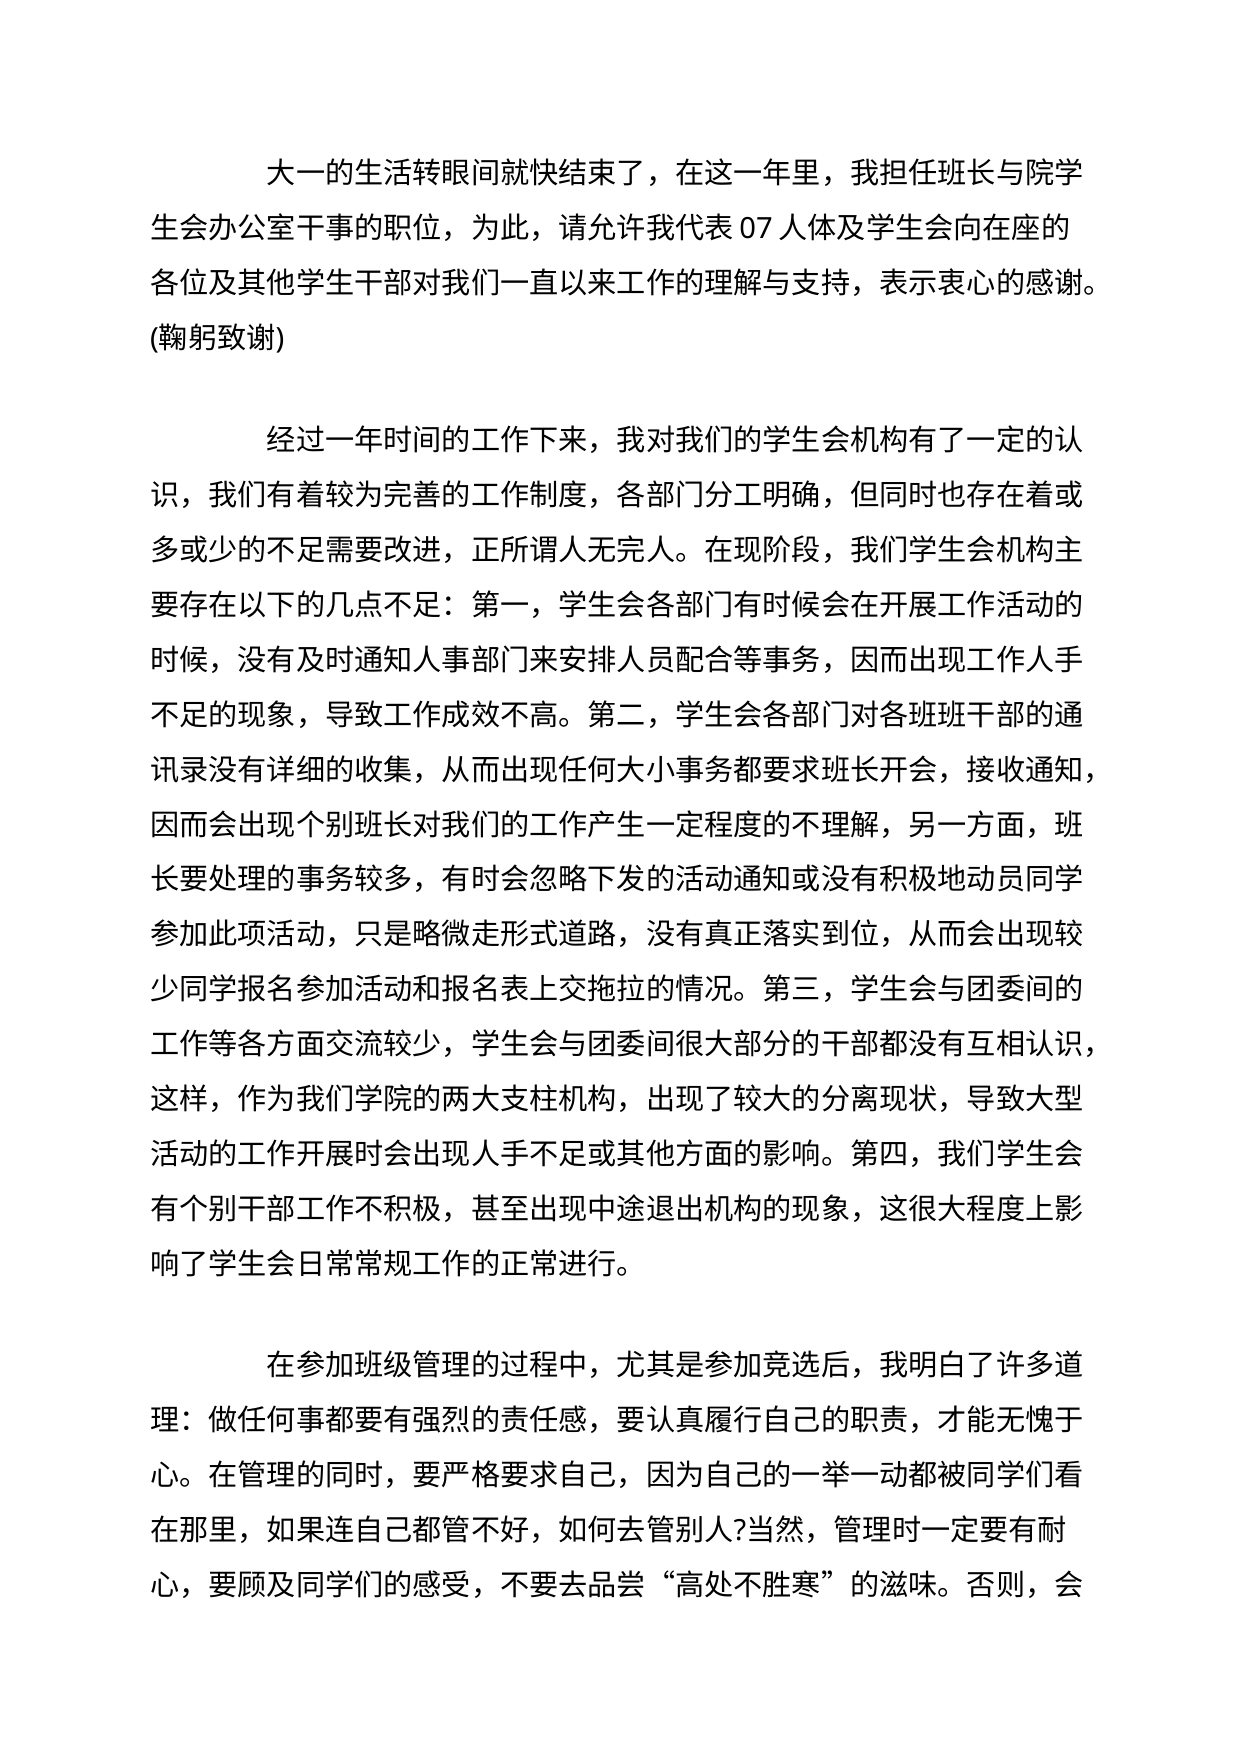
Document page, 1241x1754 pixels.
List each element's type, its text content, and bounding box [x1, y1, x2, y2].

text 大一的生活转眼间就快结束了，在这一年里，我担任班长与院学生会办公室干事的职位，为此，请允许我代表07人体及学生会向在座的各位及其他学生干部对我们一直以来工作的理解与支持，表示衷心的感谢。(鞠躬致谢) [150, 150, 1090, 357]
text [150, 1342, 1090, 1604]
text 经过一年时间的工作下来，我对我们的学生会机构有了一定的认识，我们有着较为完善的工作制度，各部门分工明确，但同时也存在着或多或少的不足需要改进，正所谓人无完人。在现阶段，我们学生会机构主要存在以下的几点不足：第一，学生会各部门有时候会在开展工作活动的时候，没有及时通知人事部门来安排人员配合等事务，因而出现工作人手不足的现象，导致工作成效不高。第二，学生会各部门对各班班干部的通讯录没有详细的收集，从而出现任何大小事务都要求班长开会，接收通知，因而会出现个别班长对我们的工作产生一定程度的不理解，另一方面，班长要处理的事务较多，有时会忽略下发的活动通知或没有积极地动员同学参加此项活动，只是略微走形式道路，没有真正落实到位，从而会出现较少同学报名参加活动和报名表上交拖拉的情况。第三，学生会与团委间的工作等各方面交流较少，学生会与团委间很大部分的干部都没有互相认识，这样，作为我们学院的两大支柱机构，出现了较大的分离现状，导致大型活动的工作开展时会出现人手不足或其他方面的影响。第四，我们学生会有个别干部工作不积极，甚至出现中途退出机构的现象，这很大程度上影响了学生会日常常规工作的正常进行。 [150, 417, 1090, 1282]
